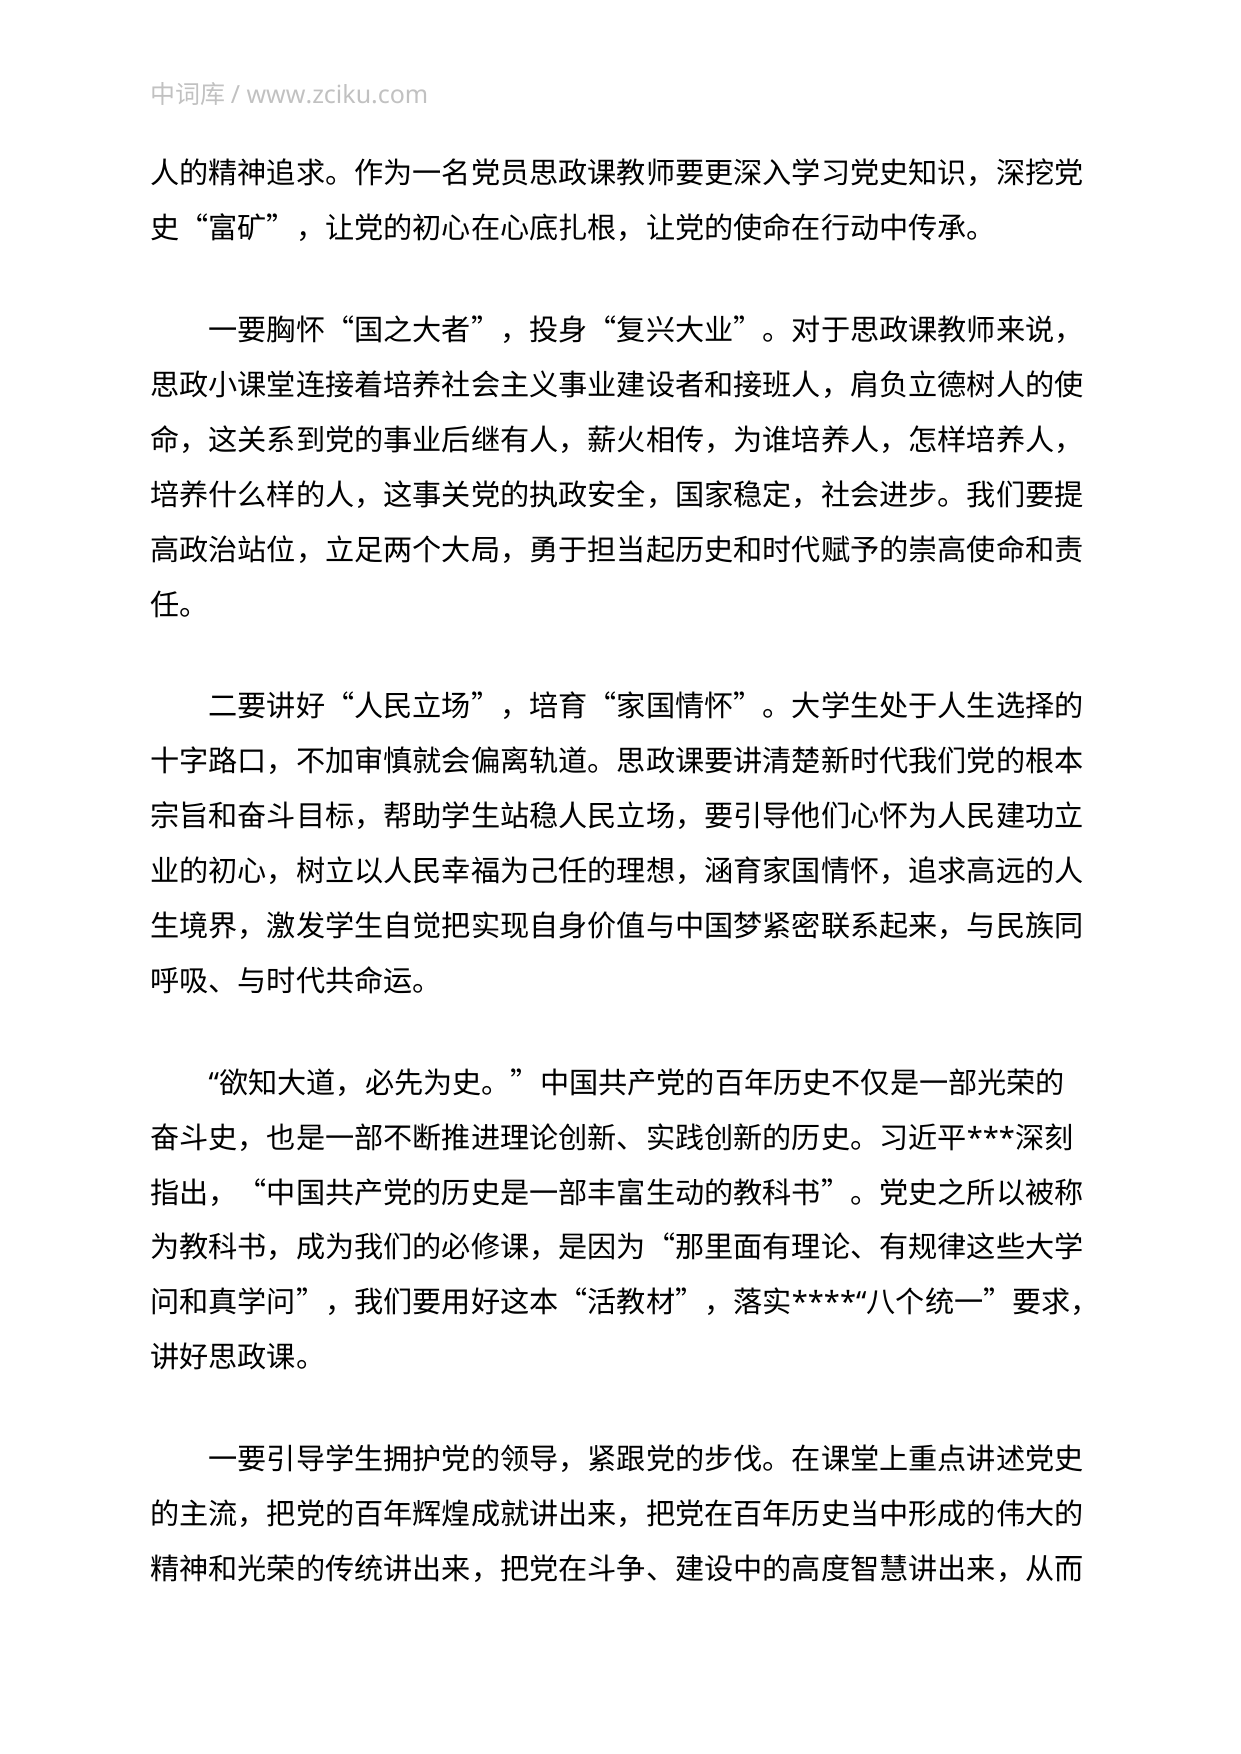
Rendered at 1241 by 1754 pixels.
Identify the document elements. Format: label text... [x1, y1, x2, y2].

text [150, 150, 1090, 247]
text 二要讲好“人民立场”，培育“家国情怀”。大学生处于人生选择的十字路口，不加审慎就会偏离轨道。思政课要讲清楚新时代我们党的根本宗旨和奋斗目标，帮助学生站稳人民立场，要引导他们心怀为人民建功立业的初心，树立以人民幸福为己任的理想，涵育家国情怀，追求高远的人生境界，激发学生自觉把实现自身价值与中国梦紧密联系起来，与民族同呼吸、与时代共命运。 [150, 683, 1090, 1000]
text “欲知大道，必先为史。”中国共产党的百年历史不仅是一部光荣的奋斗史，也是一部不断推进理论创新、实践创新的历史。习近平***深刻指出，“中国共产党的历史是一部丰富生动的教科书”。党史之所以被称为教科书，成为我们的必修课，是因为“那里面有理论、有规律这些大学问和真学问”，我们要用好这本“活教材”，落实****“八个统一”要求，讲好思政课。 [150, 1059, 1090, 1376]
text 一要胸怀“国之大者”，投身“复兴大业”。对于思政课教师来说，思政小课堂连接着培养社会主义事业建设者和接班人，肩负立德树人的使命，这关系到党的事业后继有人，薪火相传，为谁培养人，怎样培养人，培养什么样的人，这事关党的执政安全，国家稳定，社会进步。我们要提高政治站位，立足两个大局，勇于担当起历史和时代赋予的崇高使命和责任。 [150, 307, 1090, 623]
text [150, 1436, 1090, 1588]
